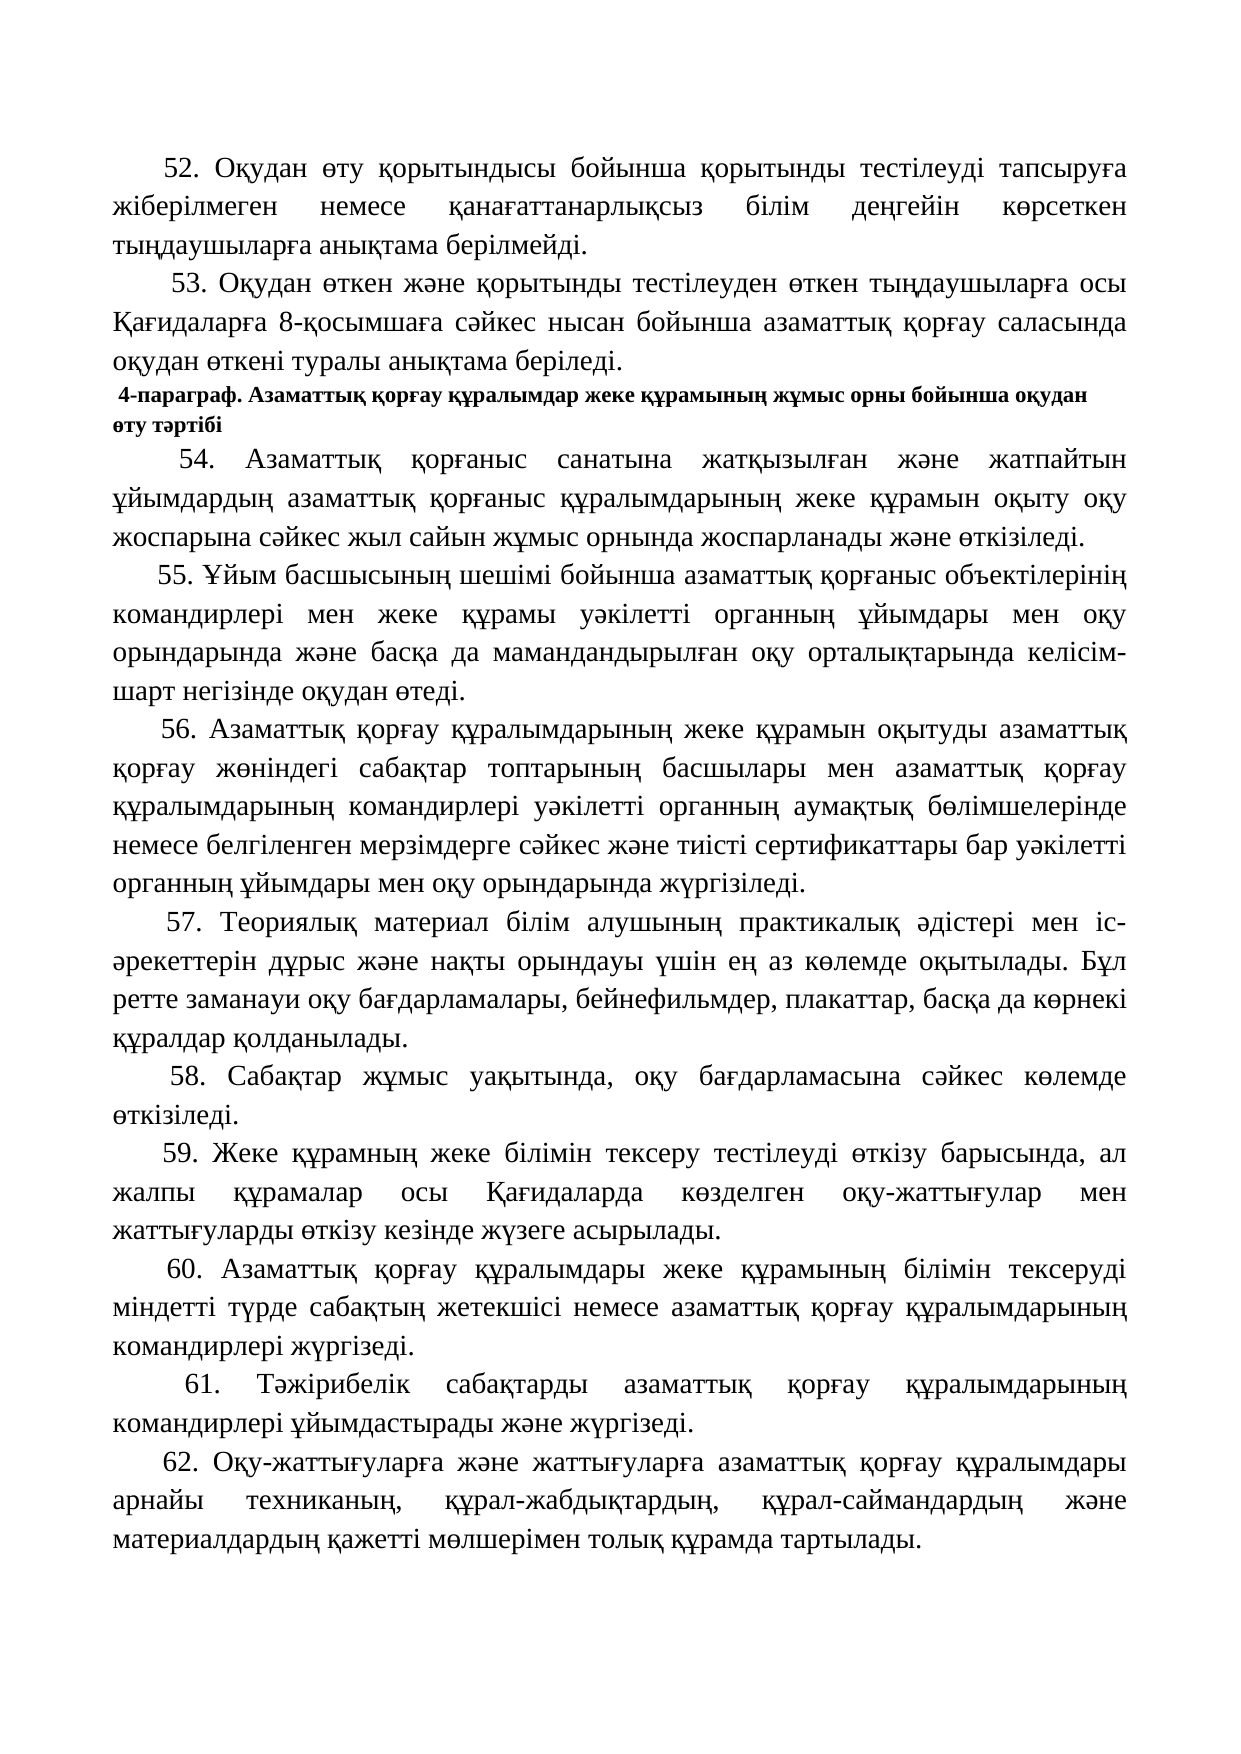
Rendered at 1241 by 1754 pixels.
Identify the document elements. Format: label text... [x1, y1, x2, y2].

text 62. Оқу-жаттығуларға және жаттығуларға азаматтық қорғау құралымдары арнайы техниканың, құрал-жабдықтардың, құрал-саймандардың және материалдардың қажетті мөлшерімен толық құрамда тартылады. [112, 1444, 1128, 1554]
text 54. Азаматтық қорғаныс санатына жатқызылған және жатпайтын ұйымдардың азаматтық қорғаныс құралымдарының жеке құрамын оқыту оқу жоспарына сәйкес жыл сайын жұмыс орнында жоспарланады және өткізіледі. [112, 442, 1128, 552]
text 59. Жеке құрамның жеке білімін тексеру тестілеуді өткізу барысында, ал жалпы құрамалар осы Қағидаларда көзделген оқу-жаттығулар мен жаттығуларды өткізу кезінде жүзеге асырылады. [112, 1135, 1128, 1246]
text 52. Оқудан өту қорытындысы бойынша қорытынды тестілеуді тапсыруға жіберілмеген немесе қанағаттанарлықсыз білім деңгейін көрсеткен тыңдаушыларға анықтама берілмейді. [112, 150, 1128, 261]
text 58. Сабақтар жұмыс уақытында, оқу бағдарламасына сәйкес көлемде өткізіледі. [112, 1058, 1128, 1130]
text 55. Ұйым басшысының шешімі бойынша азаматтық қорғаныс объектілерінің командирлері мен жеке құрамы уәкілетті органның ұйымдары мен оқу орындарында және басқа да мамандандырылған оқу орталықтарында келісім-шарт негізінде оқудан өтеді. [112, 557, 1128, 706]
text 53. Оқудан өткен және қорытынды тестілеуден өткен тыңдаушыларға осы Қағидаларға 8-қосымшаға сәйкес нысан бойынша азаматтық қорғау саласында оқудан өткені туралы анықтама беріледі. [112, 266, 1128, 376]
text 61. Тәжірибелік сабақтарды азаматтық қорғау құралымдарының командирлері ұйымдастырады және жүргізеді. [112, 1367, 1128, 1439]
text 60. Азаматтық қорғау құралымдары жеке құрамының білімін тексеруді міндетті түрде сабақтың жетекшісі немесе азаматтық қорғау құралымдарының командирлері жүргізеді. [112, 1251, 1128, 1362]
text 4-параграф. Азаматтық қорғау құралымдар жеке құрамының жұмыс орны бойынша оқудан өту тәртібі [112, 381, 1128, 438]
text 57. Теориялық материал білім алушының практикалық әдістері мен іс-әрекеттерін дұрыс және нақты орындауы үшін ең аз көлемде оқытылады. Бұл ретте заманауи оқу бағдарламалары, бейнефильмдер, плакаттар, басқа да көрнекі құралдар қолданылады. [112, 904, 1128, 1053]
text 56. Азаматтық қорғау құралымдарының жеке құрамын оқытуды азаматтық қорғау жөніндегі сабақтар топтарының басшылары мен азаматтық қорғау құралымдарының командирлері уәкілетті органның аумақтық бөлімшелерінде немесе белгіленген мерзімдерге сәйкес және тиісті сертификаттары бар уәкілетті органның ұйымдары мен оқу орындарында жүргізіледі. [112, 711, 1128, 899]
